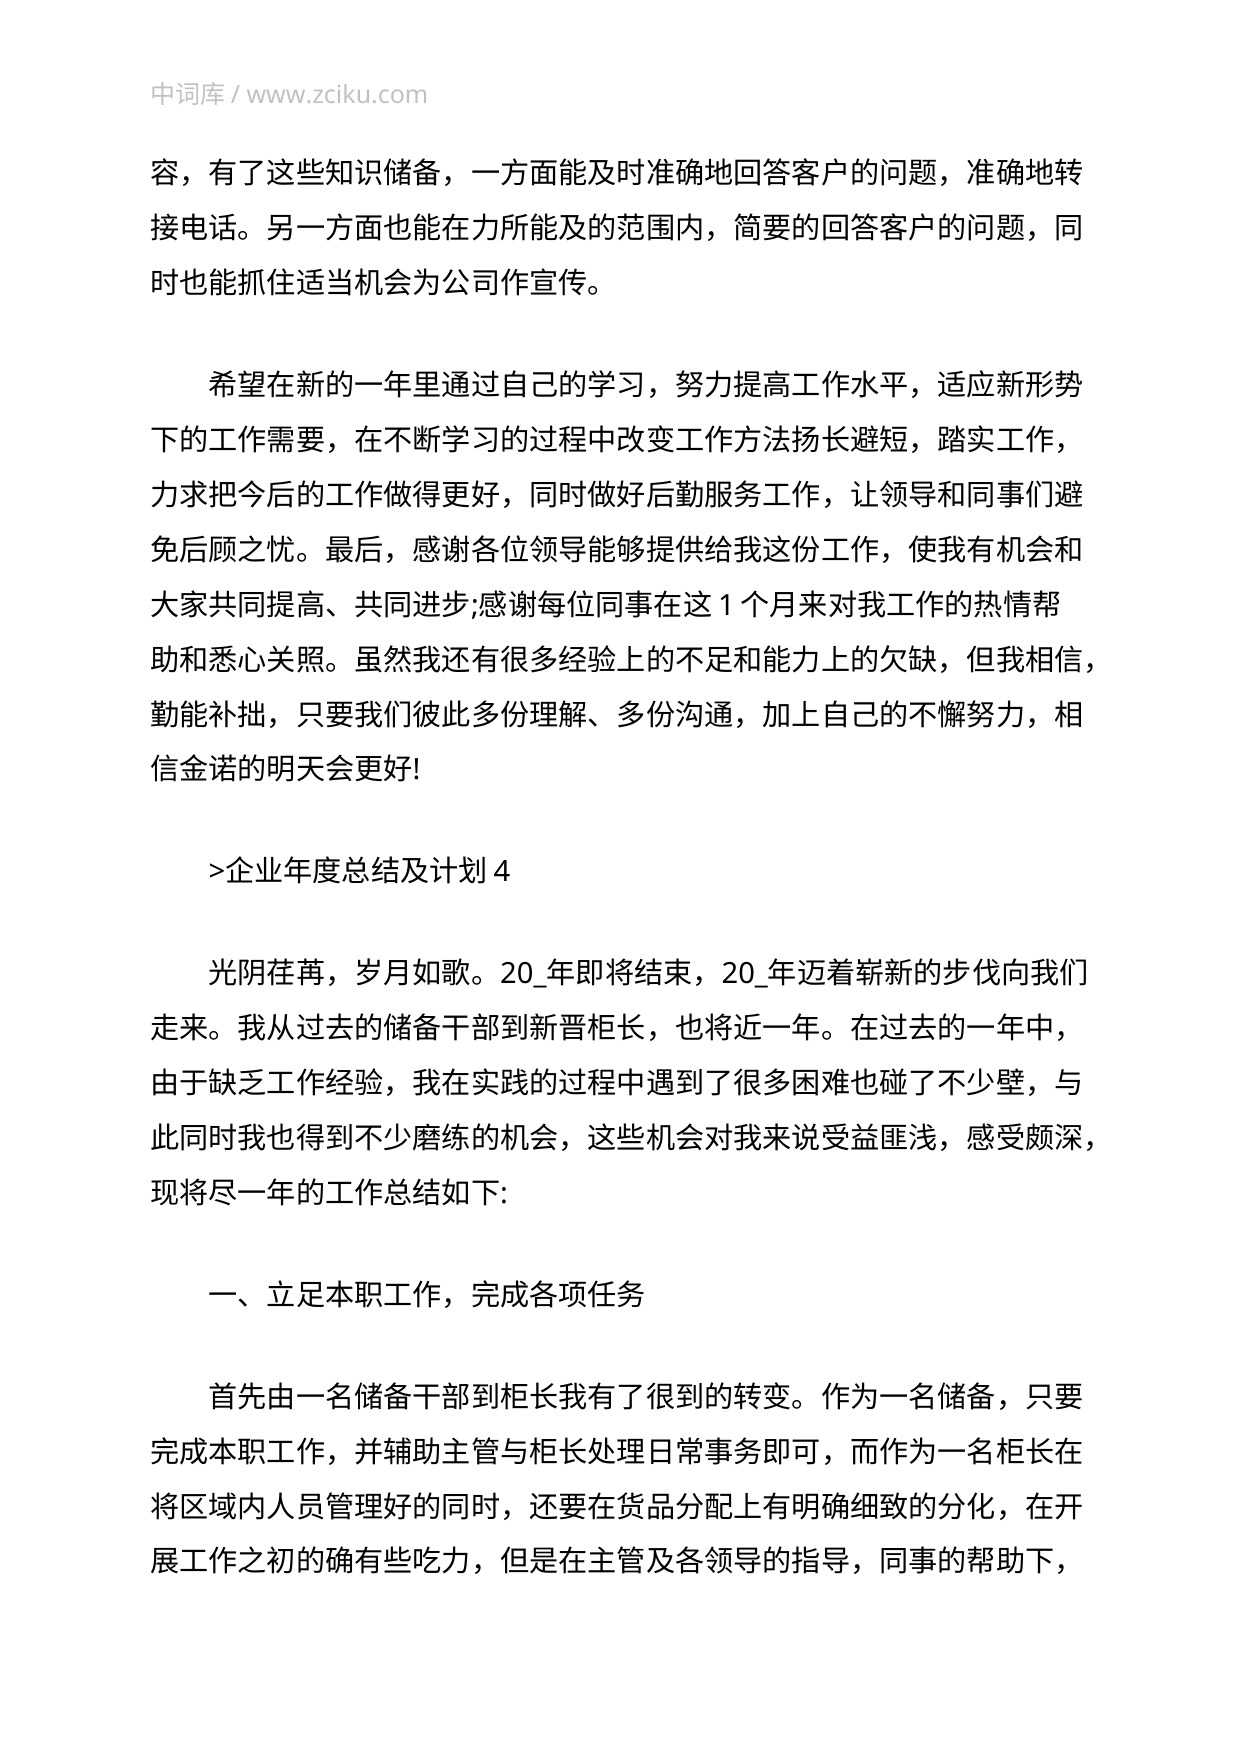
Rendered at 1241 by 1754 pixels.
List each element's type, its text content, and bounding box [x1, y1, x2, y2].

text 一、立足本职工作，完成各项任务 [150, 1272, 1090, 1314]
text >企业年度总结及计划4 [150, 848, 1090, 890]
text 光阴荏苒，岁月如歌。20_年即将结束，20_年迈着崭新的步伐向我们走来。我从过去的储备干部到新晋柜长，也将近一年。在过去的一年中，由于缺乏工作经验，我在实践的过程中遇到了很多困难也碰了不少壁，与此同时我也得到不少磨练的机会，这些机会对我来说受益匪浅，感受颇深，现将尽一年的工作总结如下: [150, 950, 1090, 1212]
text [150, 150, 1090, 302]
text 希望在新的一年里通过自己的学习，努力提高工作水平，适应新形势下的工作需要，在不断学习的过程中改变工作方法扬长避短，踏实工作，力求把今后的工作做得更好，同时做好后勤服务工作，让领导和同事们避免后顾之忧。最后，感谢各位领导能够提供给我这份工作，使我有机会和大家共同提高、共同进步;感谢每位同事在这1个月来对我工作的热情帮助和悉心关照。虽然我还有很多经验上的不足和能力上的欠缺，但我相信，勤能补拙，只要我们彼此多份理解、多份沟通，加上自己的不懈努力，相信金诺的明天会更好! [150, 362, 1090, 788]
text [150, 1373, 1090, 1580]
